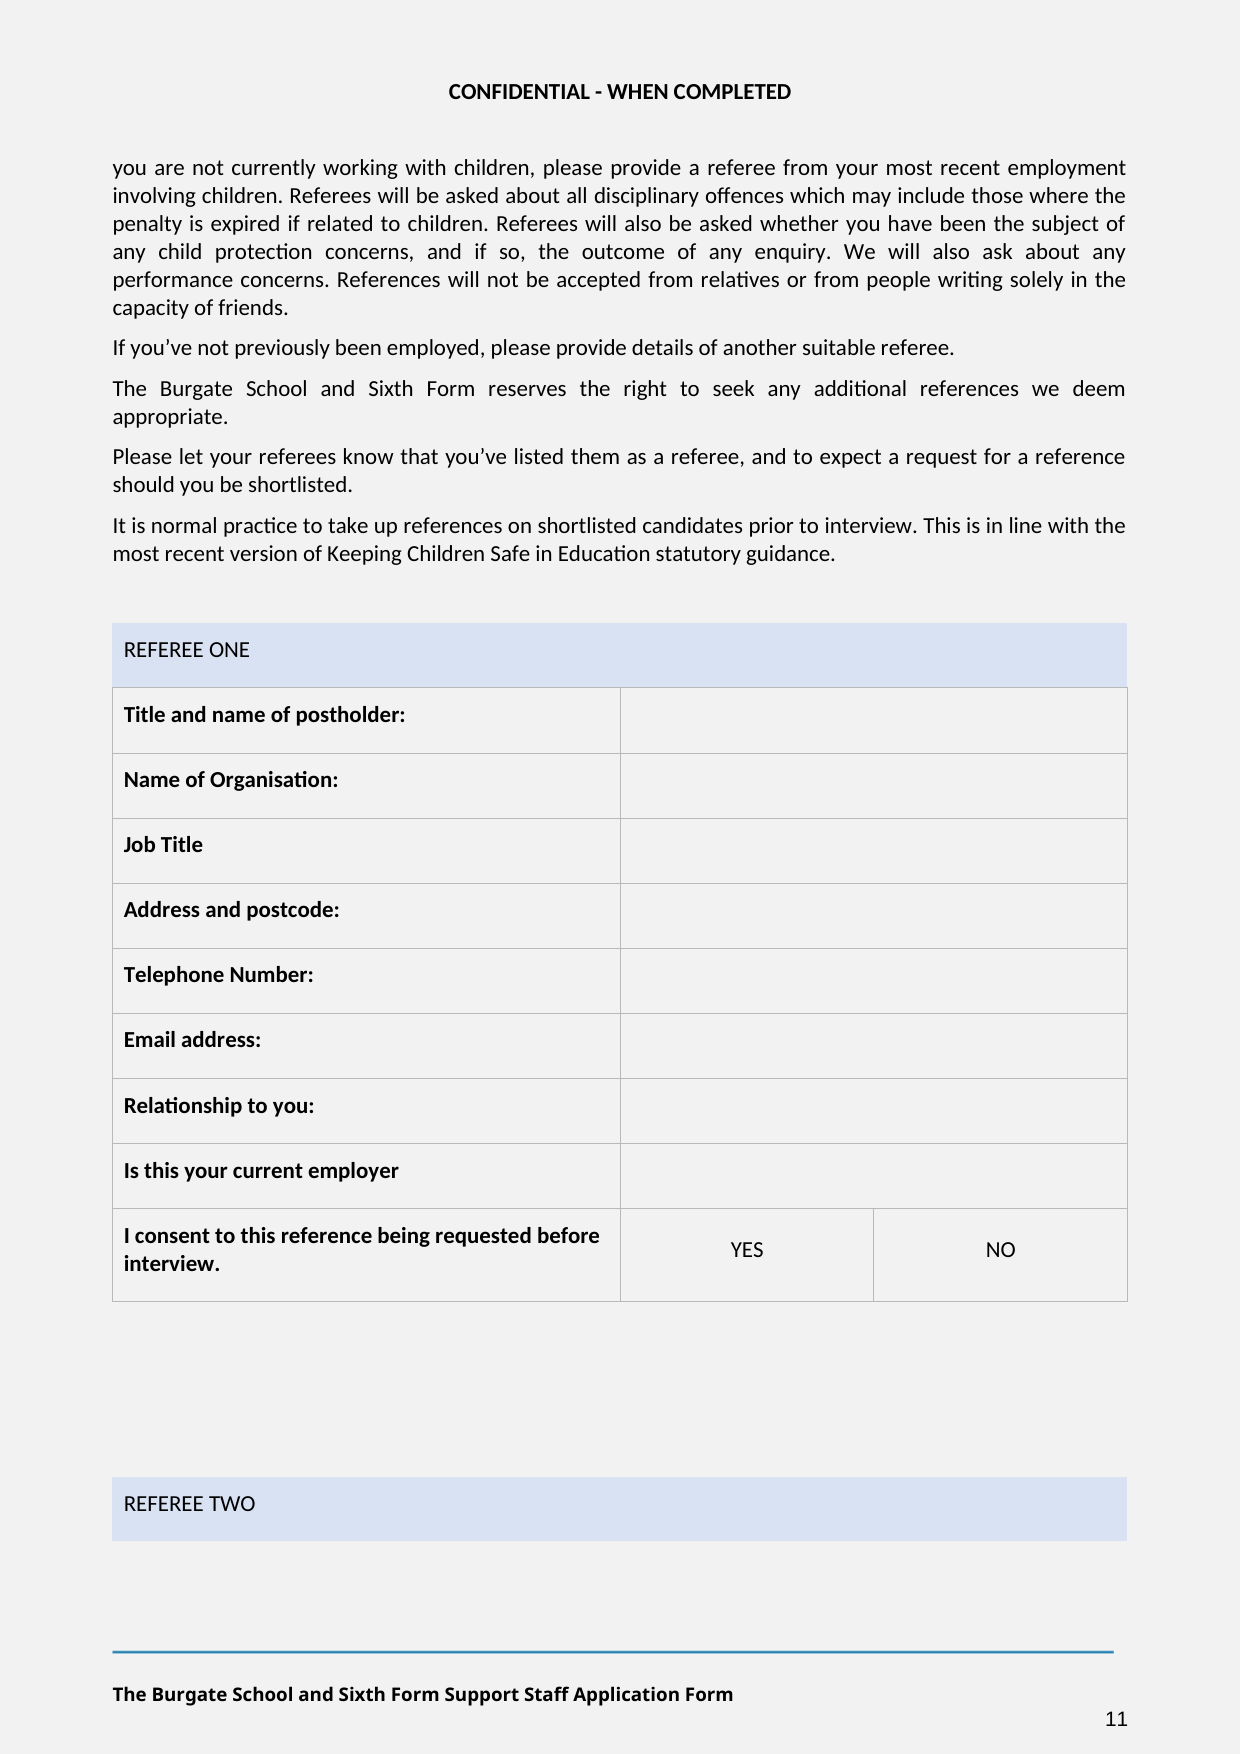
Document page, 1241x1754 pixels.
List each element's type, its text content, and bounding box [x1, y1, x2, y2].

table_cell [621, 1144, 1127, 1208]
table_cell NO [874, 1209, 1127, 1301]
table_cell [621, 688, 1127, 752]
table_cell [621, 754, 1127, 817]
table_header Referee one [112, 623, 1127, 687]
text The Burgate School and Sixth Form reserves the right to seek any additional references we deem appropriate. [112, 374, 1128, 430]
table_cell Name of Organisation: [113, 754, 620, 817]
table_cell Email address: [113, 1014, 620, 1078]
table_cell Title and name of postholder: [113, 688, 620, 752]
picture [112, 1644, 1117, 1660]
table_cell Is this your current employer [113, 1144, 620, 1208]
table_cell [621, 1079, 1127, 1143]
table_cell [621, 884, 1127, 948]
table_cell [621, 819, 1127, 883]
text Please let your referees know that you’ve listed them as a referee, and to expect a request for a reference should you be shortlisted. [112, 442, 1128, 498]
table_cell Job Title [113, 819, 620, 883]
table_header Referee two [112, 1477, 1127, 1541]
table_cell Telephone Number: [113, 949, 620, 1013]
table_cell [621, 1014, 1127, 1078]
table_cell [621, 949, 1127, 1013]
table_cell Address and postcode: [113, 884, 620, 948]
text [112, 153, 1128, 321]
table_cell Relationship to you: [113, 1079, 620, 1143]
text If you’ve not previously been employed, please provide details of another suitable referee. [112, 333, 1128, 361]
text It is normal practice to take up references on shortlisted candidates prior to interview. This is in line with the most recent version of Keeping Children Safe in Education statutory guidance. [112, 511, 1128, 567]
table_cell I consent to this reference being requested before interview. [113, 1209, 620, 1301]
table_cell YES [621, 1209, 873, 1301]
